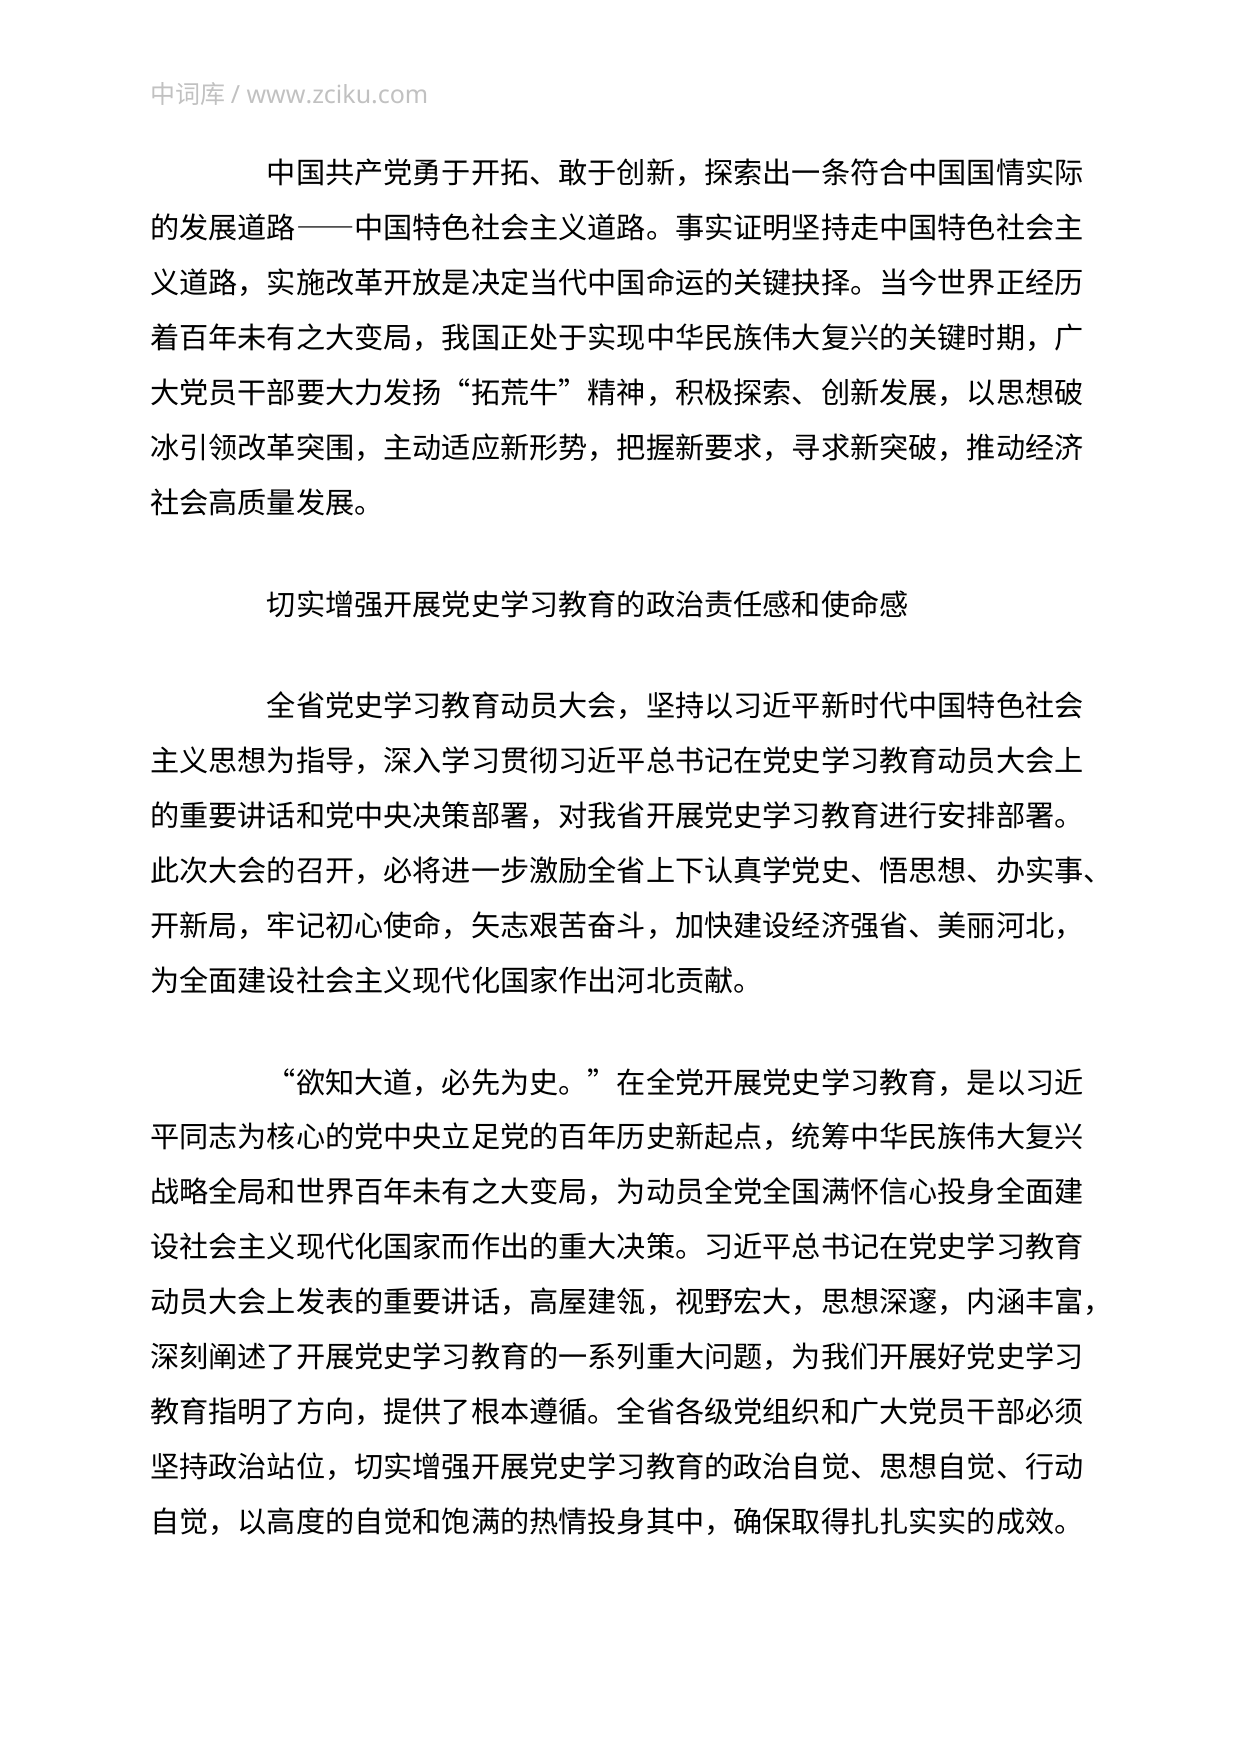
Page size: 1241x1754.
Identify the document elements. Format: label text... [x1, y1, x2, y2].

text “欲知大道，必先为史。”在全党开展党史学习教育，是以习近平同志为核心的党中央立足党的百年历史新起点，统筹中华民族伟大复兴战略全局和世界百年未有之大变局，为动员全党全国满怀信心投身全面建设社会主义现代化国家而作出的重大决策。习近平总书记在党史学习教育动员大会上发表的重要讲话，高屋建瓴，视野宏大，思想深邃，内涵丰富，深刻阐述了开展党史学习教育的一系列重大问题，为我们开展好党史学习教育指明了方向，提供了根本遵循。全省各级党组织和广大党员干部必须坚持政治站位，切实增强开展党史学习教育的政治自觉、思想自觉、行动自觉，以高度的自觉和饱满的热情投身其中，确保取得扎扎实实的成效。 [150, 1059, 1090, 1541]
text 中国共产党勇于开拓、敢于创新，探索出一条符合中国国情实际的发展道路——中国特色社会主义道路。事实证明坚持走中国特色社会主义道路，实施改革开放是决定当代中国命运的关键抉择。当今世界正经历着百年未有之大变局，我国正处于实现中华民族伟大复兴的关键时期，广大党员干部要大力发扬“拓荒牛”精神，积极探索、创新发展，以思想破冰引领改革突围，主动适应新形势，把握新要求，寻求新突破，推动经济社会高质量发展。 [150, 150, 1090, 522]
text 切实增强开展党史学习教育的政治责任感和使命感 [150, 581, 1090, 623]
text 全省党史学习教育动员大会，坚持以习近平新时代中国特色社会主义思想为指导，深入学习贯彻习近平总书记在党史学习教育动员大会上的重要讲话和党中央决策部署，对我省开展党史学习教育进行安排部署。此次大会的召开，必将进一步激励全省上下认真学党史、悟思想、办实事、开新局，牢记初心使命，矢志艰苦奋斗，加快建设经济强省、美丽河北，为全面建设社会主义现代化国家作出河北贡献。 [150, 683, 1090, 1000]
